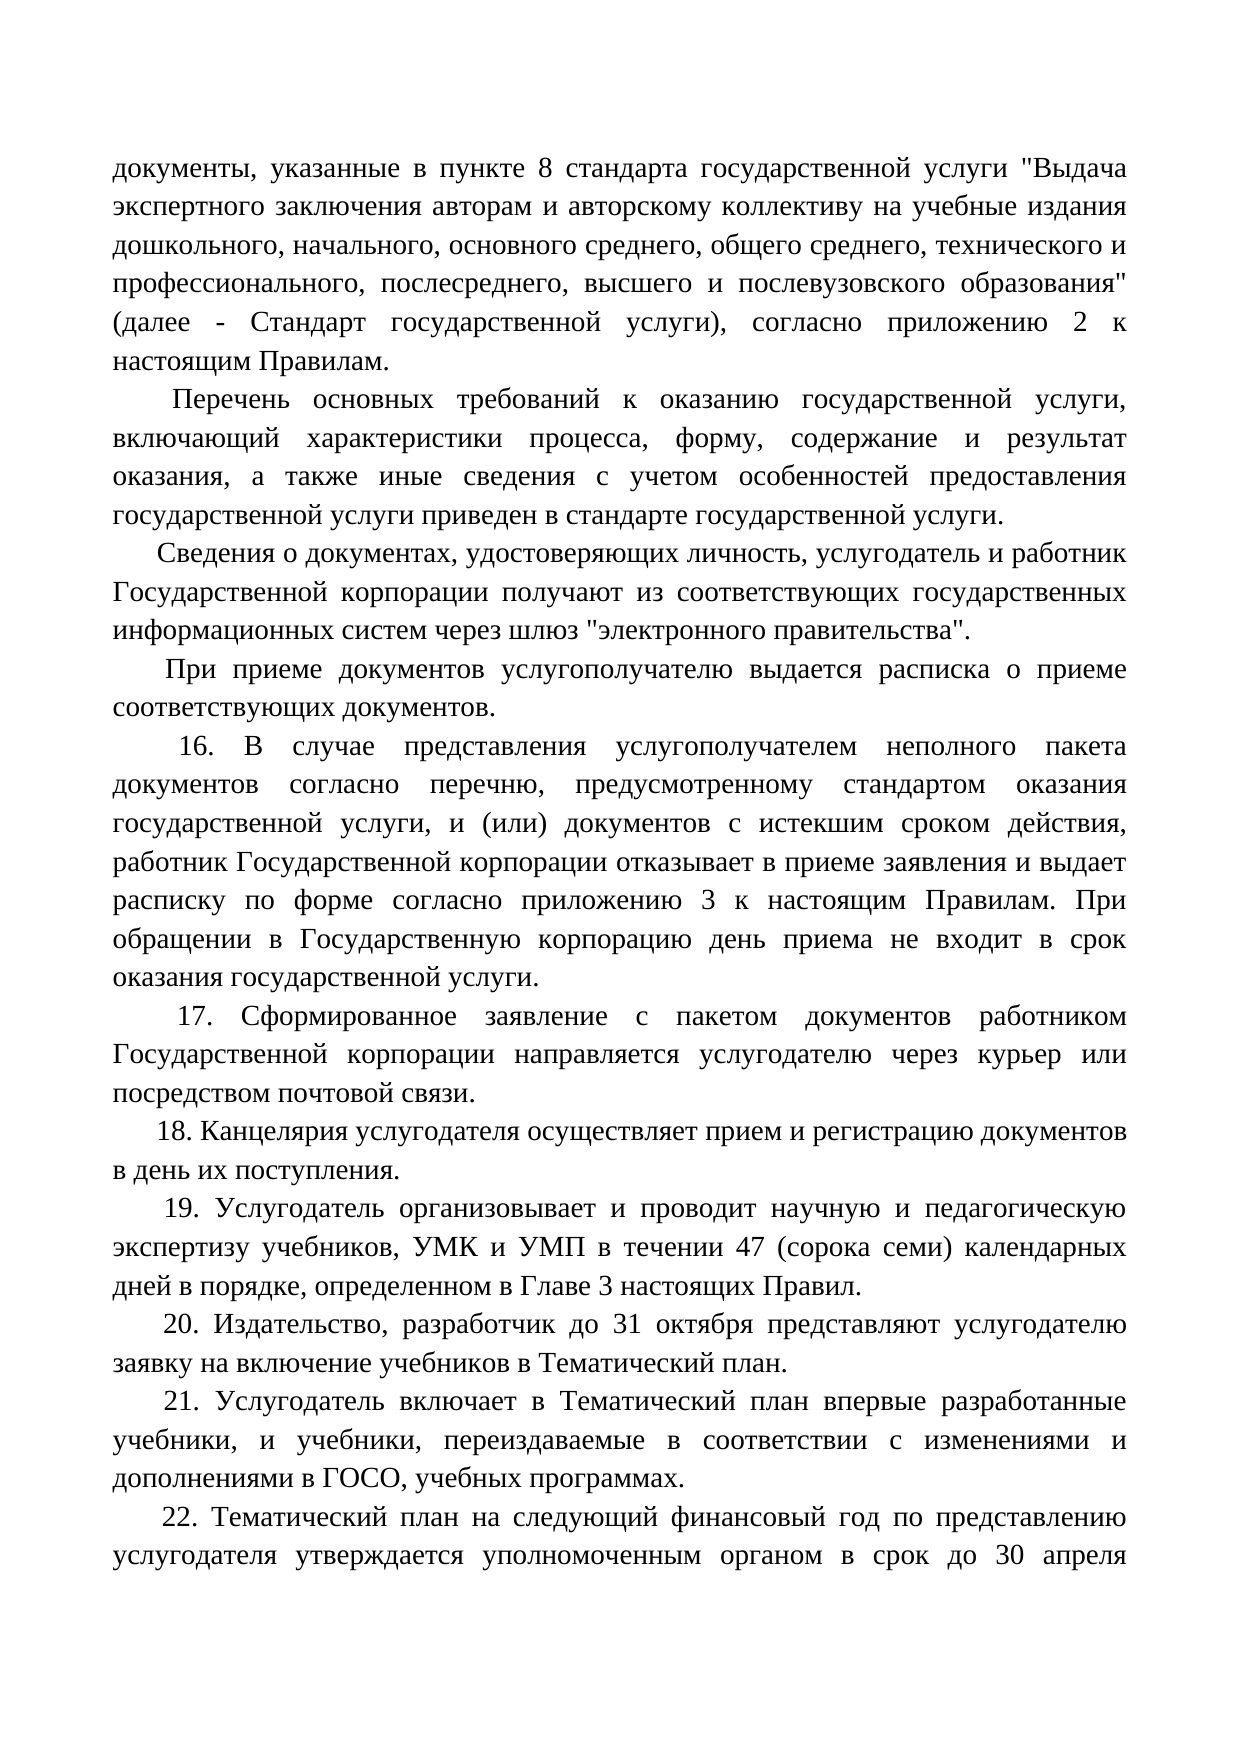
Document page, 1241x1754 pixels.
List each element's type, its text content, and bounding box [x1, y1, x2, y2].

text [112, 150, 1128, 376]
text 19. Услугодатель организовывает и проводит научную и педагогическую экспертизу учебников, УМК и УМП в течении 47 (сорока семи) календарных дней в порядке, определенном в Главе 3 настоящих Правил. [112, 1191, 1128, 1301]
text 20. Издательство, разработчик до 31 октября представляют услугодателю заявку на включение учебников в Тематический план. [112, 1306, 1128, 1378]
text 18. Канцелярия услугодателя осуществляет прием и регистрацию документов в день их поступления. [112, 1113, 1128, 1186]
text 21. Услугодатель включает в Тематический план впервые разработанные учебники, и учебники, переиздаваемые в соответствии с изменениями и дополнениями в ГОСО, учебных программах. [112, 1383, 1128, 1494]
text 17. Сформированное заявление с пакетом документов работником Государственной корпорации направляется услугодателю через курьер или посредством почтовой связи. [112, 998, 1128, 1108]
text При приеме документов услугополучателю выдается расписка о приеме соответствующих документов. [112, 651, 1128, 723]
text Перечень основных требований к оказанию государственной услуги, включающий характеристики процесса, форму, содержание и результат оказания, а также иные сведения с учетом особенностей предоставления государственной услуги приведен в стандарте государственной услуги. [112, 381, 1128, 530]
text Сведения о документах, удостоверяющих личность, услугодатель и работник Государственной корпорации получают из соответствующих государственных информационных систем через шлюз "электронного правительства". [112, 535, 1128, 646]
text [112, 1499, 1128, 1571]
text 16. В случае представления услугополучателем неполного пакета документов согласно перечню, предусмотренному стандартом оказания государственной услуги, и (или) документов с истекшим сроком действия, работник Государственной корпорации отказывает в приеме заявления и выдает расписку по форме согласно приложению 3 к настоящим Правилам. При обращении в Государственную корпорацию день приема не входит в срок оказания государственной услуги. [112, 728, 1128, 993]
